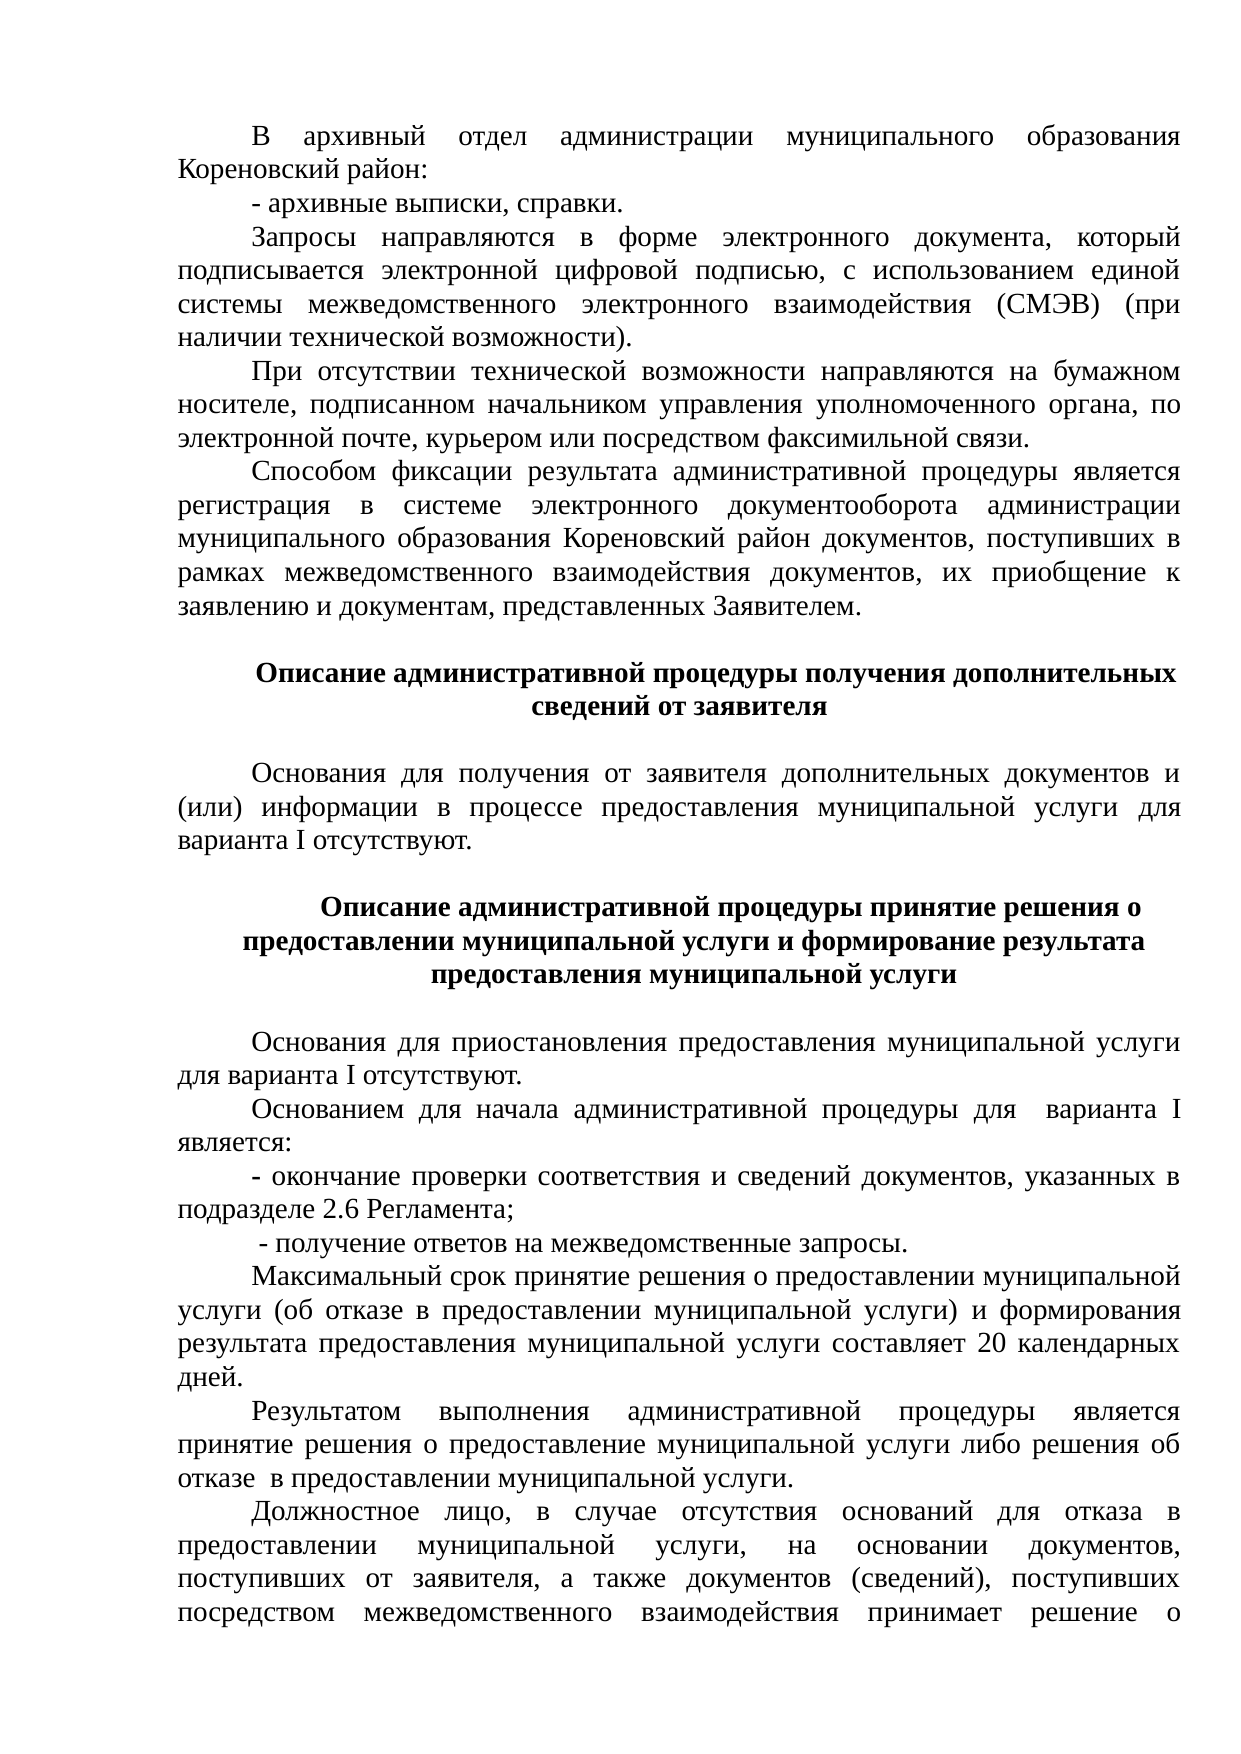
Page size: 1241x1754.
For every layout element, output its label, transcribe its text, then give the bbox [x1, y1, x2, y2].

title - окончание проверки соответствия и сведений документов, указанных в подразделе 2.6 Регламента; [177, 1158, 1181, 1225]
text Результатом выполнения административной процедуры является принятие решения о предоставление муниципальной услуги либо решения об отказе в предоставлении муниципальной услуги. [177, 1393, 1181, 1493]
title - получение ответов на межведомственные запросы. [177, 1225, 1181, 1258]
title Описание административной процедуры принятие решения о предоставлении муниципальной услуги и формирование результата предоставления муниципальной услуги [177, 889, 1211, 990]
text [177, 1493, 1181, 1627]
title Описание административной процедуры получения дополнительных сведений от заявителя [177, 655, 1181, 722]
title Основанием для начала административной процедуры для варианта I является: [177, 1091, 1181, 1158]
text Запросы направляются в форме электронного документа, который подписывается электронной цифровой подписью, с использованием единой системы межведомственного электронного взаимодействия (СМЭВ) (при наличии технической возможности). [177, 219, 1181, 353]
text - архивные выписки, справки. [177, 185, 1181, 219]
title Максимальный срок принятие решения о предоставлении муниципальной услуги (об отказе в предоставлении муниципальной услуги) и формирования результата предоставления муниципальной услуги составляет 20 календарных дней. [177, 1258, 1181, 1393]
text В архивный отдел администрации муниципального образования Кореновский район: [177, 118, 1181, 185]
text При отсутствии технической возможности направляются на бумажном носителе, подписанном начальником управления уполномоченного органа, по электронной почте, курьером или посредством факсимильной связи. [177, 353, 1181, 453]
title Основания для получения от заявителя дополнительных документов и (или) информации в процессе предоставления муниципальной услуги для варианта I отсутствуют. [177, 755, 1181, 856]
title Основания для приостановления предоставления муниципальной услуги для варианта I отсутствуют. [177, 1024, 1181, 1091]
text Способом фиксации результата административной процедуры является регистрация в системе электронного документооборота администрации муниципального образования Кореновский район документов, поступивших в рамках межведомственного взаимодействия документов, их приобщение к заявлению и документам, представленных Заявителем. [177, 453, 1181, 621]
